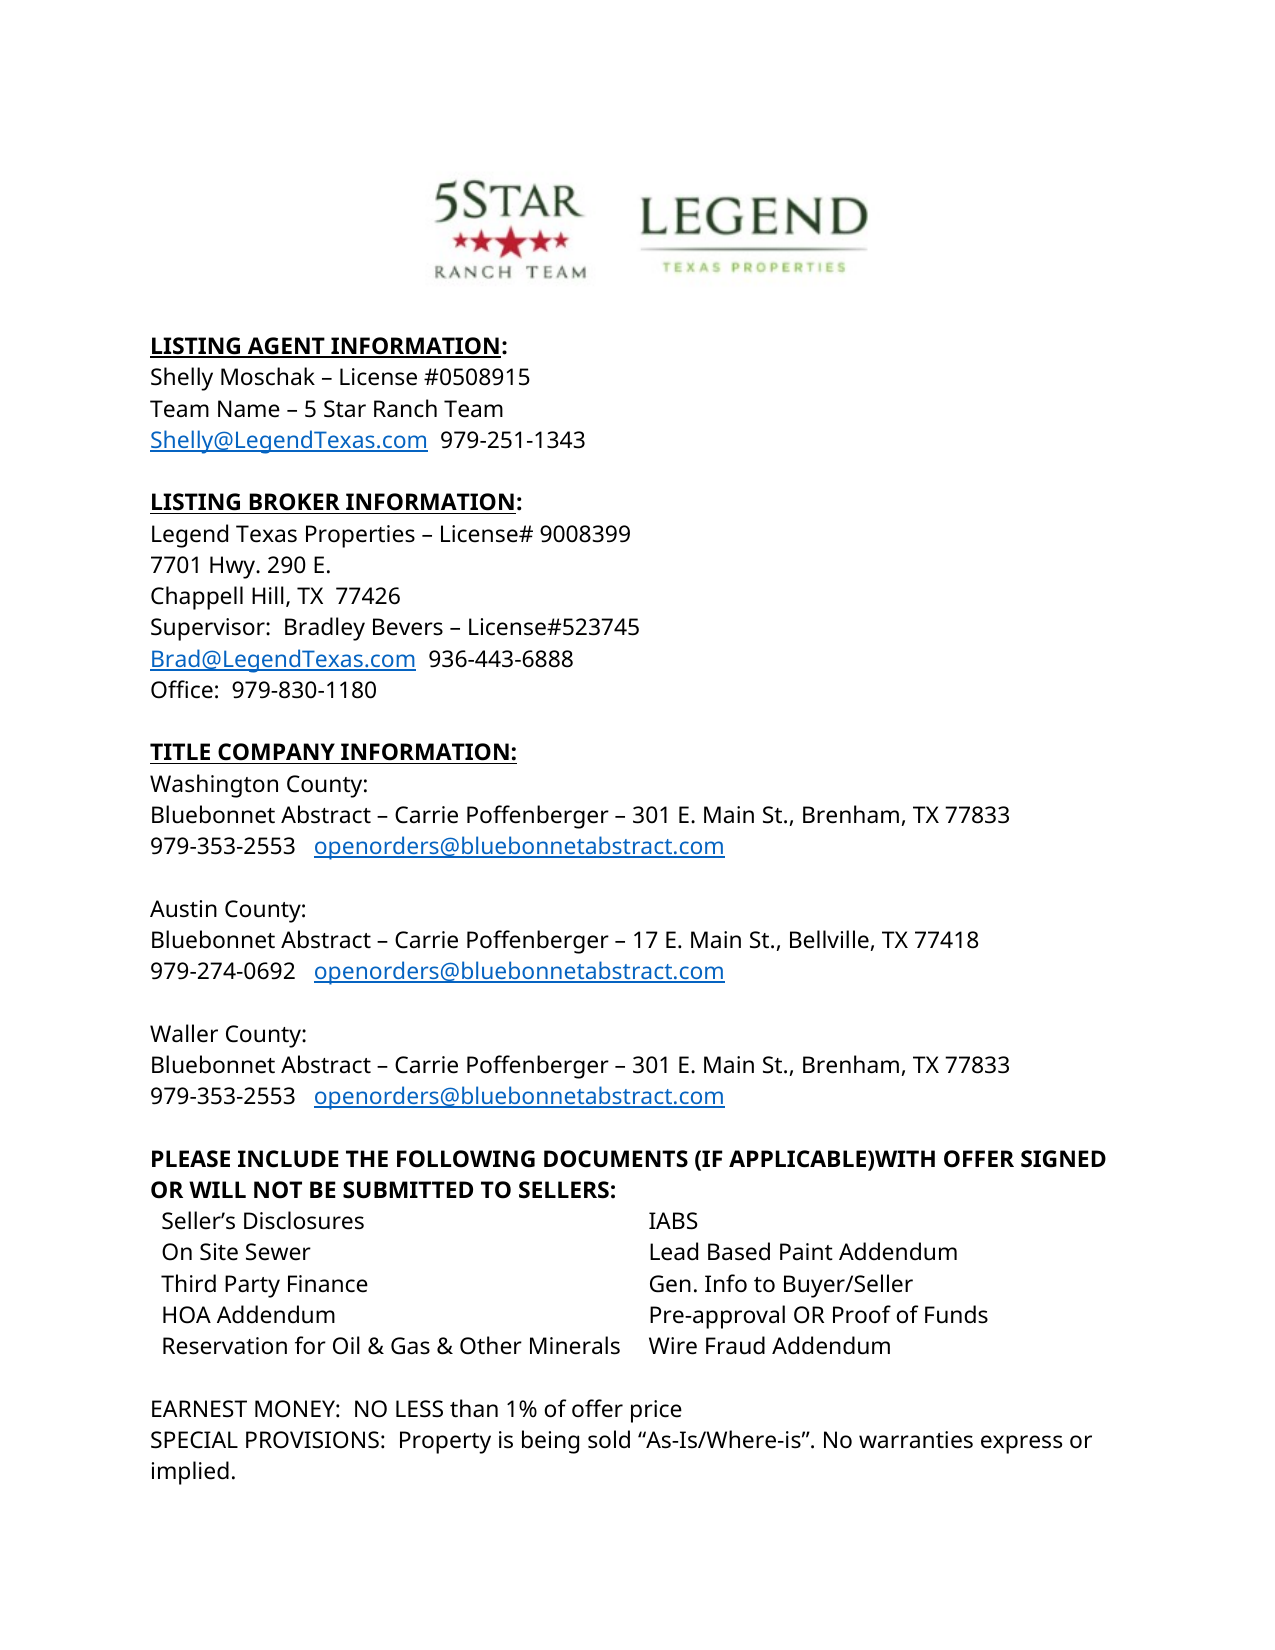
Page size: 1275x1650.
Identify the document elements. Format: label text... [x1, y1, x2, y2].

text EARNEST MONEY: NO LESS than 1% of offer price [150, 1393, 1125, 1424]
text LISTING AGENT INFORMATION: [150, 330, 1125, 361]
text Shelly Moschak – License #0508915 [150, 361, 1125, 393]
table_cell Pre-approval OR Proof of Funds [637, 1299, 1124, 1330]
text Washington County: [150, 768, 1125, 799]
text Chappell Hill, TX 77426 [150, 580, 1125, 611]
table_cell Gen. Info to Buyer/Seller [637, 1268, 1124, 1299]
table_cell Lead Based Paint Addendum [637, 1236, 1124, 1268]
text Supervisor: Bradley Bevers – License#523745 [150, 611, 1125, 643]
text Brad@LegendTexas.com 936-443-6888 [150, 643, 1125, 674]
text Bluebonnet Abstract – Carrie Poffenberger – 301 E. Main St., Brenham, TX 77833 [150, 1049, 1125, 1080]
table_header Seller’s Disclosures [150, 1205, 637, 1236]
text TITLE COMPANY INFORMATION: [150, 736, 1125, 768]
table_cell Reservation for Oil & Gas & Other Minerals [150, 1330, 637, 1361]
table_cell Third Party Finance [150, 1268, 637, 1299]
text Waller County: [150, 1018, 1125, 1049]
picture [369, 150, 906, 312]
table_header IABS [637, 1205, 1124, 1236]
text Austin County: [150, 893, 1125, 924]
text Bluebonnet Abstract – Carrie Poffenberger – 17 E. Main St., Bellville, TX 77418 [150, 924, 1125, 955]
text Legend Texas Properties – License# 9008399 [150, 518, 1125, 549]
table_cell HOA Addendum [150, 1299, 637, 1330]
text Bluebonnet Abstract – Carrie Poffenberger – 301 E. Main St., Brenham, TX 77833 [150, 799, 1125, 830]
text LISTING BROKER INFORMATION: [150, 486, 1125, 518]
text Shelly@LegendTexas.com 979-251-1343 [150, 424, 1125, 455]
text 979-353-2553 openorders@bluebonnetabstract.com [150, 830, 1125, 861]
table_cell Wire Fraud Addendum [637, 1330, 1124, 1361]
text Team Name – 5 Star Ranch Team [150, 393, 1125, 424]
text 979-353-2553 openorders@bluebonnetabstract.com [150, 1080, 1125, 1111]
text 7701 Hwy. 290 E. [150, 549, 1125, 580]
text SPECIAL PROVISIONS: Property is being sold “As-Is/Where-is”. No warranties express or implied. [150, 1424, 1125, 1486]
text PLEASE INCLUDE THE FOLLOWING DOCUMENTS (IF APPLICABLE)WITH OFFER SIGNED OR WILL NOT BE SUBMITTED TO SELLERS: [150, 1143, 1125, 1205]
text Office: 979-830-1180 [150, 674, 1125, 705]
text 979-274-0692 openorders@bluebonnetabstract.com [150, 955, 1125, 986]
table_cell On Site Sewer [150, 1236, 637, 1268]
